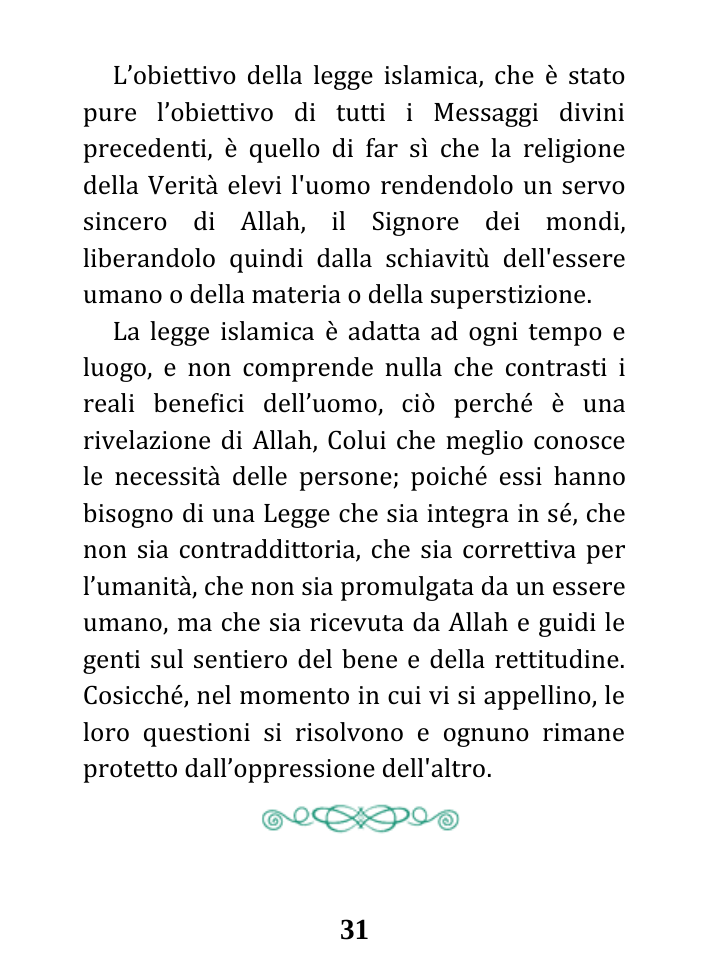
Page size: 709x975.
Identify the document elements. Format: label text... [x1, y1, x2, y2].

text La legge islamica è adatta ad ogni tempo e luogo, e non comprende nulla che contrasti i reali benefici dell’uomo, ciò perché è una rivelazione di Allah, Colui che meglio conosce le necessità delle persone; poiché essi hanno bisogno di una Legge che sia integra in sé, che non sia contraddittoria, che sia correttiva per l’umanità, che non sia promulgata da un essere umano, ma che sia ricevuta da Allah e guidi le genti sul sentiero del bene e della rettitudine. Cosicché, nel momento in cui vi si appellino, le loro questioni si risolvono e ognuno rimane protetto dall’oppressione dell'altro. [83, 314, 626, 783]
picture [261, 802, 460, 837]
text L’obiettivo della legge islamica, che è stato pure l’obiettivo di tutti i Messaggi divini precedenti, è quello di far sì che la religione della Verità elevi l'uomo rendendolo un servo sincero di Allah, il Signore dei mondi, liberandolo quindi dalla schiavitù dell'essere umano o della materia o della superstizione. [83, 59, 626, 309]
